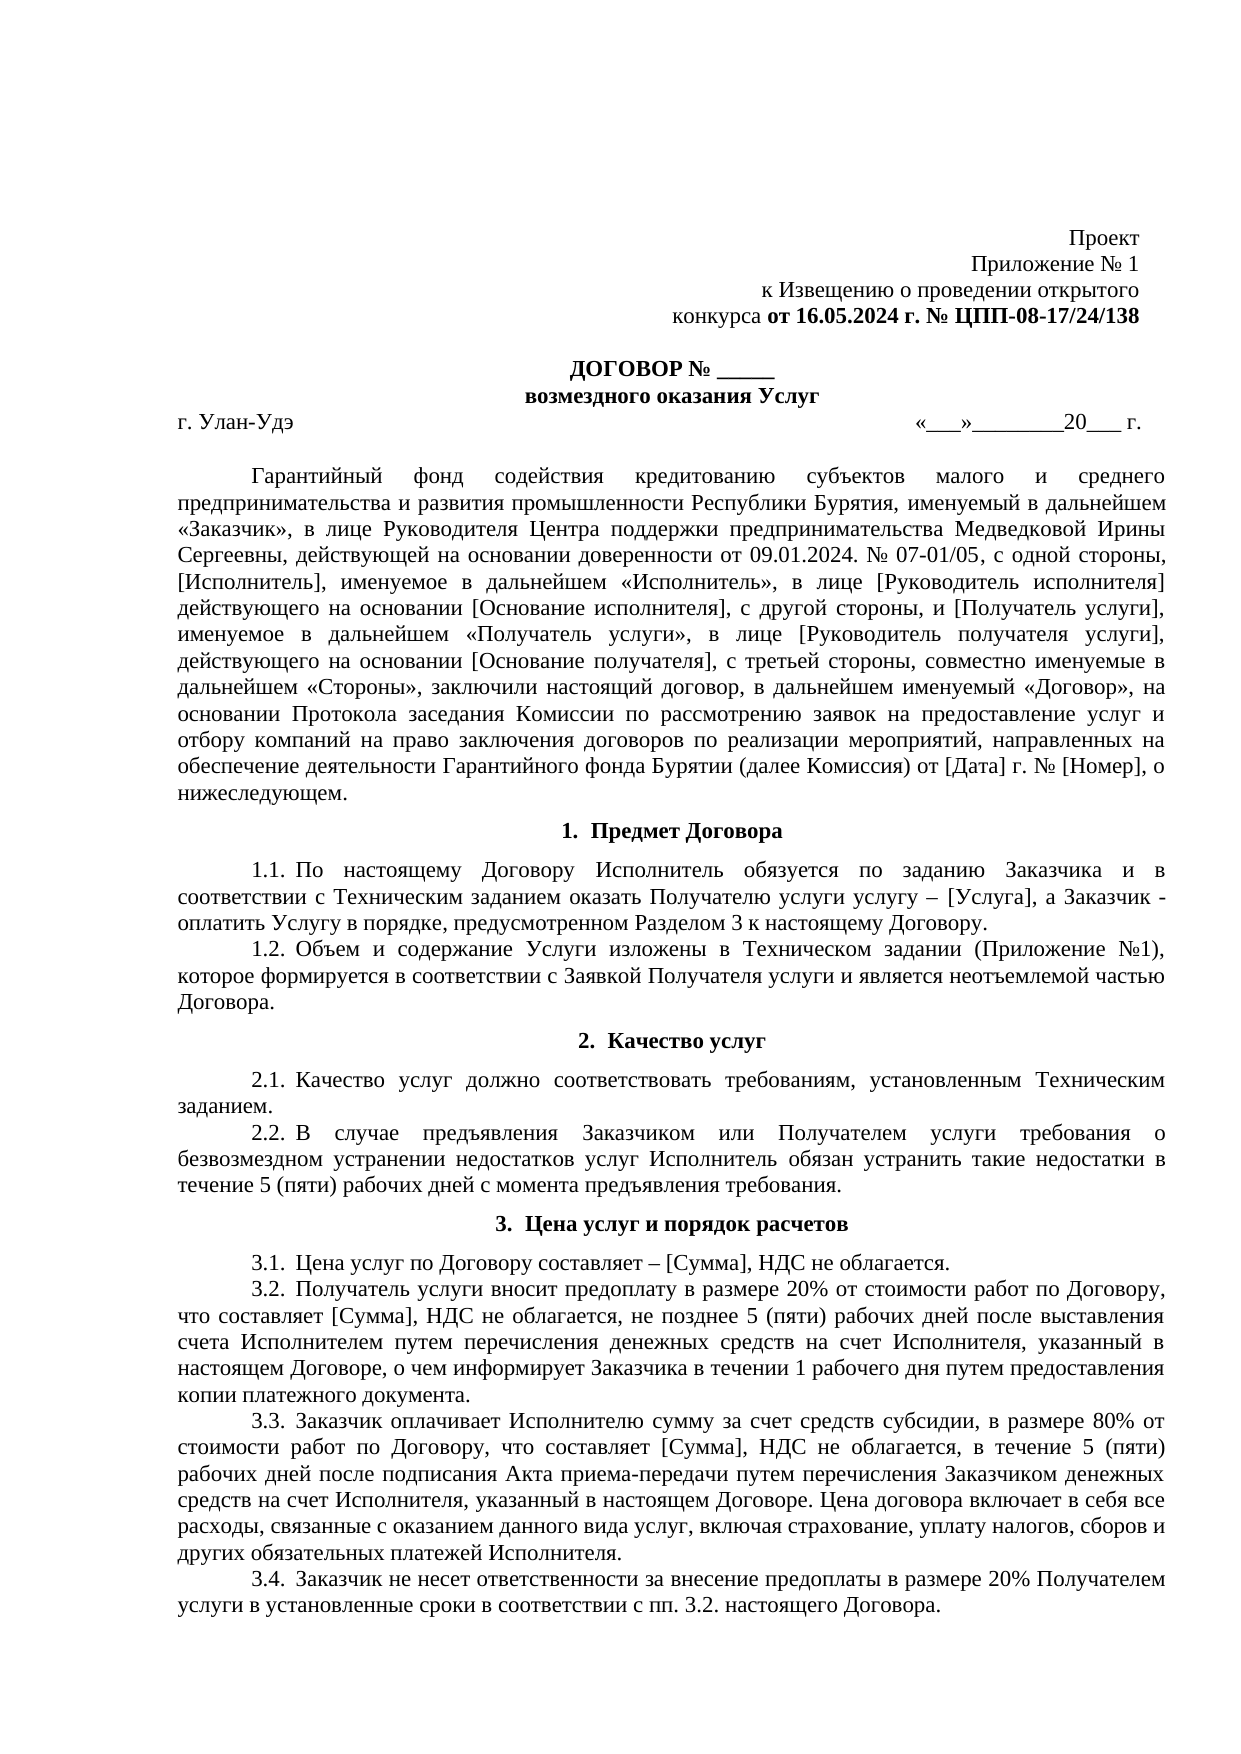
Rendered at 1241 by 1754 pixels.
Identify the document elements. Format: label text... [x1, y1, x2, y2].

text к Извещению о проведении открытого [162, 276, 1139, 303]
text Гарантийный фонд содействия кредитованию субъектов малого и среднего предпринимательства и развития промышленности Республики Бурятия, именуемый в дальнейшем «Заказчик», в лице Руководителя Центра поддержки предпринимательства Медведковой Ирины Сергеевны, действующей на основании доверенности от 09.01.2024. № 07-01/05, с одной стороны, [Исполнитель], именуемое в дальнейшем «Исполнитель», в лице [Руководитель исполнителя] действующего на основании [Основание исполнителя], с другой стороны, и [Получатель услуги], именуемое в дальнейшем «Получатель услуги», в лице [Руководитель получателя услуги], действующего на основании [Основание получателя], с третьей стороны, совместно именуемые в дальнейшем «Стороны», заключили настоящий договор, в дальнейшем именуемый «Договор», на основании Протокола заседания Комиссии по рассмотрению заявок на предоставление услуг и отбору компаний на право заключения договоров по реализации мероприятий, направленных на обеспечение деятельности Гарантийного фонда Бурятии (далее Комиссия) от [Дата] г. № [Номер], о нижеследующем. [177, 462, 1167, 805]
list Объем и содержание Услуги изложены в Техническом задании (Приложение №1), которое формируется в соответствии с Заявкой Получателя услуги и является неотъемлемой частью Договора. [177, 935, 1167, 1014]
list Цена услуг и порядок расчетов [177, 1210, 1167, 1236]
text Приложение № 1 [162, 250, 1139, 276]
subtitle В случае предъявления Заказчиком или Получателем услуги требования о безвозмездном устранении недостатков услуг Исполнитель обязан устранить такие недостатки в течение 5 (пяти) рабочих дней с момента предъявления требования. [177, 1118, 1167, 1198]
list Заказчик не несет ответственности за внесение предоплаты в размере 20% Получателем услуги в установленные сроки в соответствии с пп. 3.2. настоящего Договора. [177, 1565, 1167, 1618]
text г. Улан-Удэ «___»________20___ г. [177, 408, 1167, 434]
text ДОГОВОР № _____ [177, 355, 1167, 382]
list По настоящему Договору Исполнитель обязуется по заданию Заказчика и в соответствии с Техническим заданием оказать Получателю услуги услугу – [Услуга], а Заказчик - оплатить Услугу в порядке, предусмотренном Разделом 3 к настоящему Договору. [177, 856, 1167, 935]
list Качество услуг [177, 1027, 1167, 1053]
text возмездного оказания Услуг [177, 382, 1167, 408]
list Предмет Договора [177, 817, 1167, 844]
list Заказчик оплачивает Исполнителю сумму за счет средств субсидии, в размере 80% от стоимости работ по Договору, что составляет [Сумма], НДС не облагается, в течение 5 (пяти) рабочих дней после подписания Акта приема-передачи путем перечисления Заказчиком денежных средств на счет Исполнителя, указанный в настоящем Договоре. Цена договора включает в себя все расходы, связанные с оказанием данного вида услуг, включая страхование, уплату налогов, сборов и других обязательных платежей Исполнителя. [177, 1407, 1167, 1565]
list Получатель услуги вносит предоплату в размере 20% от стоимости работ по Договору, что составляет [Сумма], НДС не облагается, не позднее 5 (пяти) рабочих дней после выставления счета Исполнителем путем перечисления денежных средств на счет Исполнителя, указанный в настоящем Договоре, о чем информирует Заказчика в течении 1 рабочего дня путем предоставления копии платежного документа. [177, 1275, 1167, 1407]
text конкурса от 16.05.2024 г. № ЦПП-08-17/24/138 [162, 303, 1139, 329]
list Цена услуг по Договору составляет – [Сумма], НДС не облагается. [177, 1249, 1167, 1275]
text Проект [162, 223, 1139, 250]
subtitle Качество услуг должно соответствовать требованиям, установленным Техническим заданием. [177, 1066, 1167, 1118]
